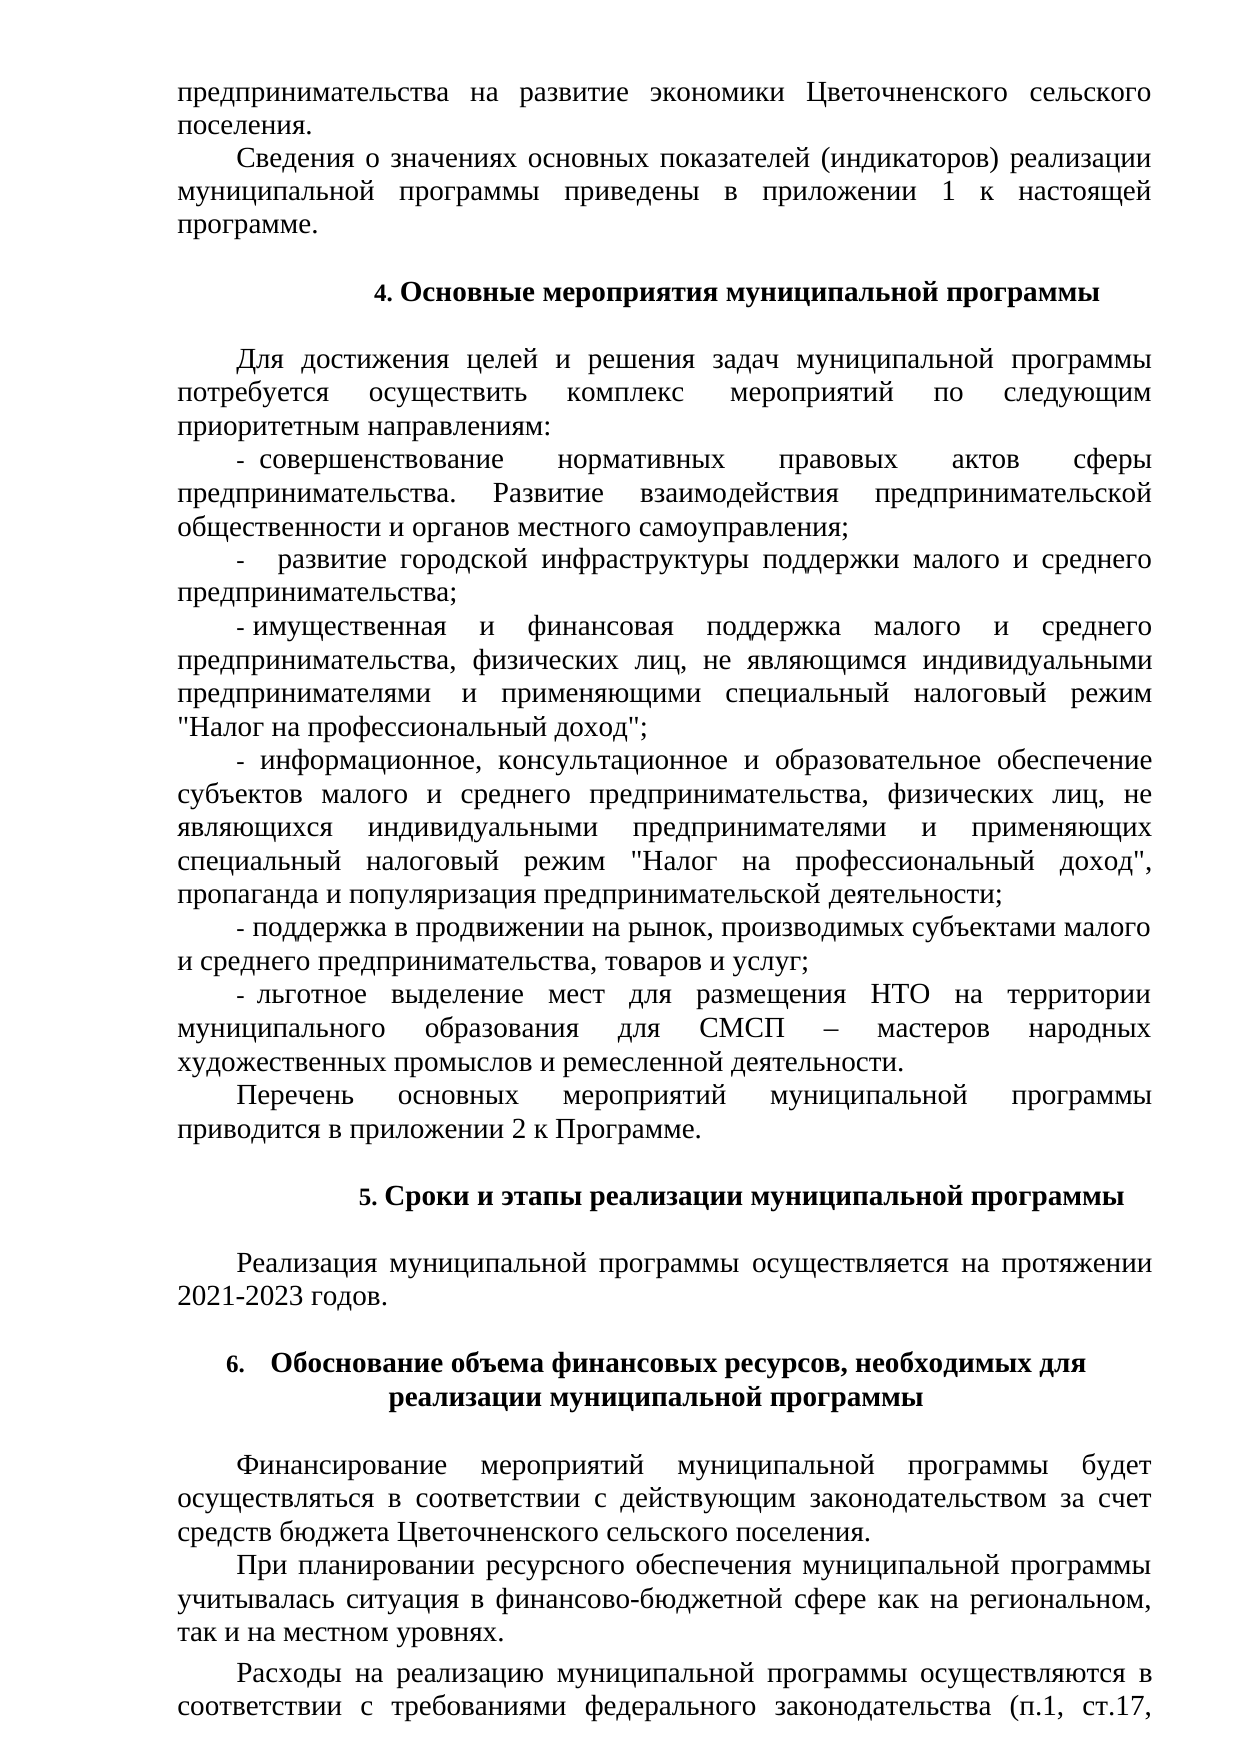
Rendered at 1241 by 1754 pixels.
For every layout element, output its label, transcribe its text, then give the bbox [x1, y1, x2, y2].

list Сроки и этапы реализации муниципальной программы [358, 1178, 1209, 1212]
list Основные мероприятия муниципальной программы [374, 274, 1209, 307]
list развитие городской инфраструктуры поддержки малого и среднего предпринимательства; [177, 542, 1152, 608]
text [177, 1655, 1152, 1722]
text При планировании ресурсного обеспечения муниципальной программы учитывалась ситуация в финансово-бюджетной сфере как на региональном, так и на местном уровнях. [177, 1547, 1152, 1648]
list льготное выделение мест для размещения НТО на территории муниципального образования для СМСП – мастеров народных художественных промыслов и ремесленной деятельности. [177, 977, 1151, 1077]
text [177, 74, 1151, 141]
list поддержка в продвижении на рынок, производимых субъектами малого и среднего предпринимательства, товаров и услуг; [177, 910, 1151, 976]
text Реализация муниципальной программы осуществляется на протяжении 2021-2023 годов. [177, 1246, 1152, 1312]
text Перечень основных мероприятий муниципальной программы приводится в приложении 2 к Программе. [177, 1077, 1152, 1144]
list имущественная и финансовая поддержка малого и среднего предпринимательства, физических лиц, не являющимся индивидуальными предпринимателями и применяющими специальный налоговый режим "Налог на профессиональный доход"; [177, 608, 1153, 742]
text Для достижения целей и решения задач муниципальной программы потребуется осуществить комплекс мероприятий по следующим приоритетным направлениям: [177, 341, 1152, 442]
text Финансирование мероприятий муниципальной программы будет осуществляться в соответствии с действующим законодательством за счет средств бюджета Цветочненского сельского поселения. [177, 1447, 1152, 1547]
list информационное, консультационное и образовательное обеспечение субъектов малого и среднего предпринимательства, физических лиц, не являющихся индивидуальными предпринимателями и применяющих специальный налоговый режим "Налог на профессиональный доход", пропаганда и популяризация предпринимательской деятельности; [177, 742, 1152, 910]
list Обоснование объема финансовых ресурсов, необходимых для реализации муниципальной программы [154, 1345, 1158, 1412]
list совершенствование нормативных правовых актов сферы предпринимательства. Развитие взаимодействия предпринимательской общественности и органов местного самоуправления; [177, 442, 1152, 542]
text Сведения о значениях основных показателей (индикаторов) реализации муниципальной программы приведены в приложении 1 к настоящей программе. [177, 141, 1152, 239]
